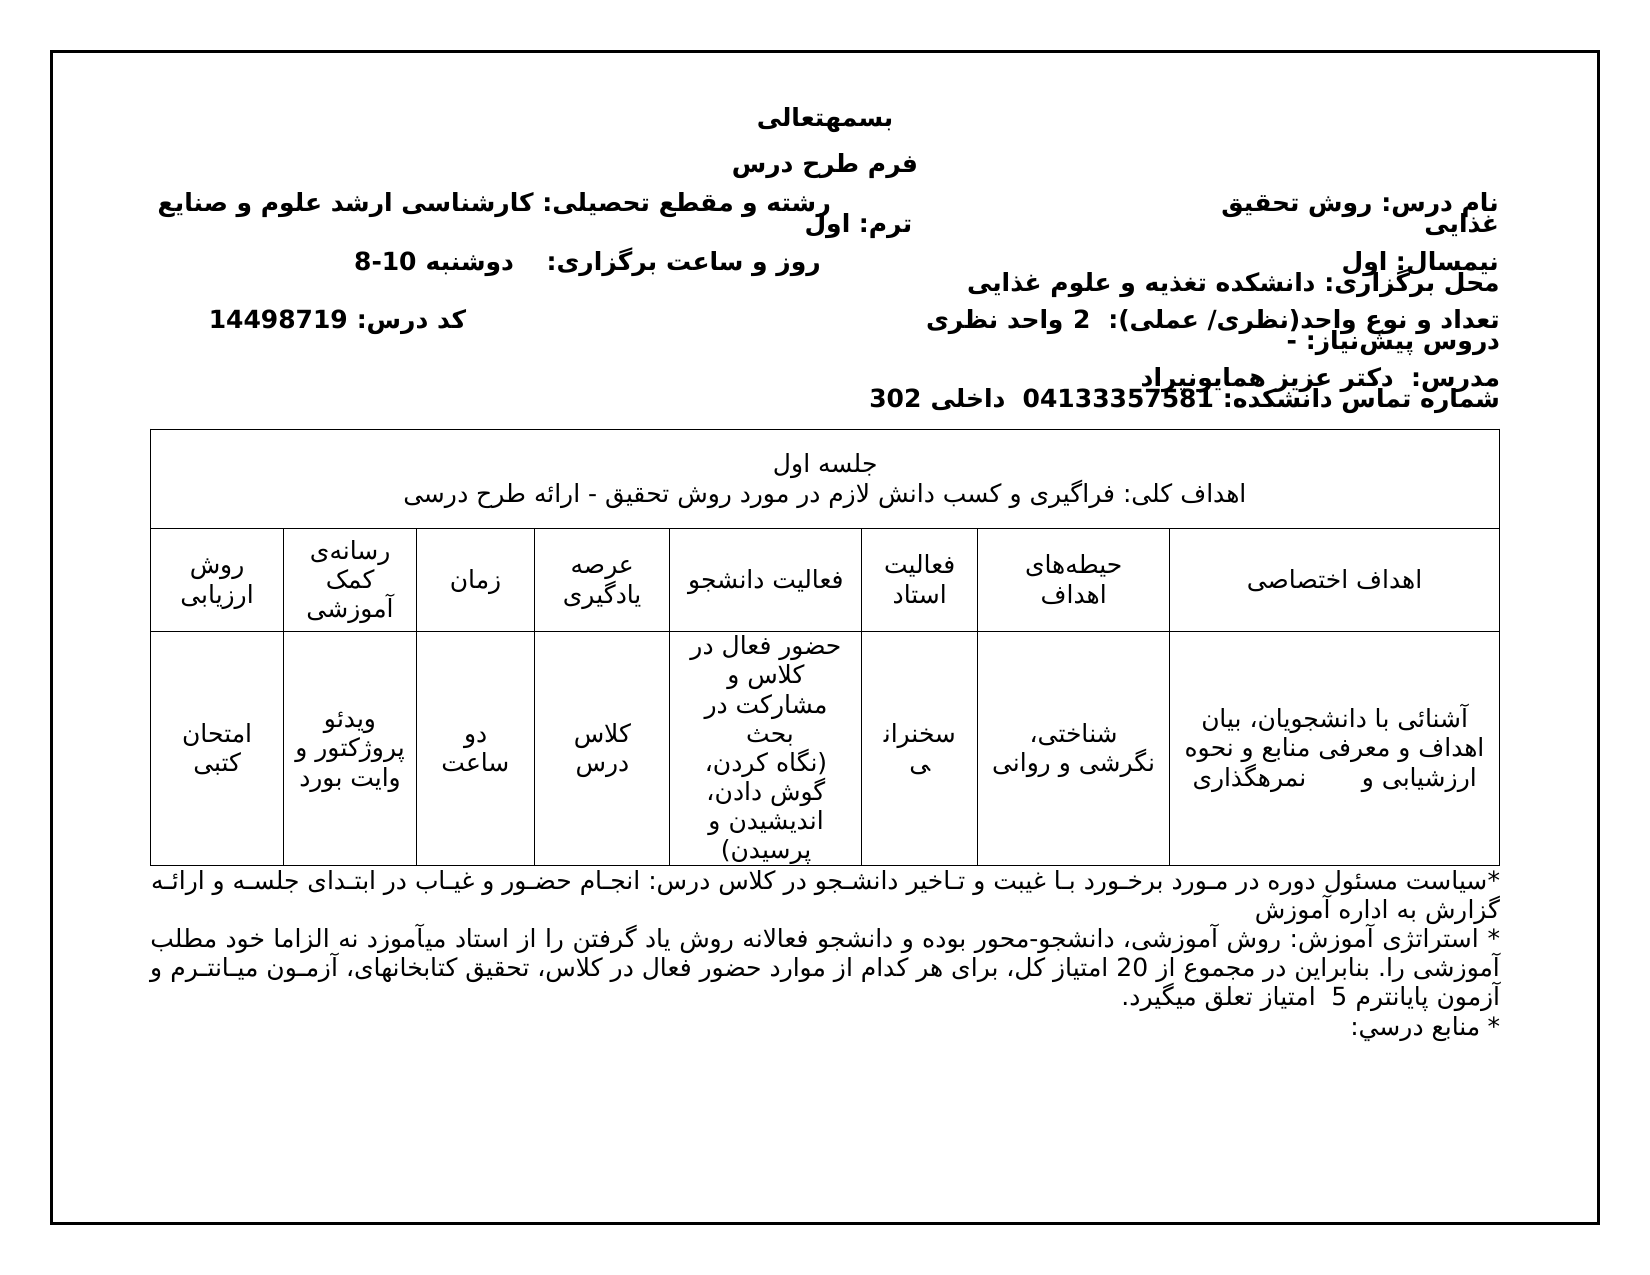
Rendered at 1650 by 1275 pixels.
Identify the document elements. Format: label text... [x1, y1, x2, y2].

text تعداد و نوع واحد(نظری/ عملی): 2 واحد نظری کد درس: 14498719 دروس پیش‌نیاز: - [150, 312, 1500, 353]
table_cell شناختی، نگرشی و روانی [978, 632, 1169, 865]
table_cell حضور فعال در کلاس و مشارکت در بحث (نگاه کردن، گوش دادن، اندیشیدن و پرسیدن) [670, 632, 861, 865]
text نام درس: روش تحقیق رشته و مقطع تحصیلی: کارشناسی ارشد علوم و صنایع غذایی ترم: اول [150, 195, 1500, 237]
table_cell اهداف اختصاصی [1170, 529, 1499, 631]
text * منابع درسي: [150, 1012, 1500, 1041]
text بسمهتعالی [150, 103, 1500, 133]
table_cell دو ساعت [417, 632, 534, 865]
table_cell آشنائی با دانشجویان، بیان اهداف و معرفی منابع و نحوه ارزشیابی و نمرهگذاری [1170, 632, 1499, 865]
table_cell عرصه یادگیری [535, 529, 669, 631]
table_cell روش ارزیابی [151, 529, 283, 631]
text نیمسال: اول روز و ساعت برگزاری: دوشنبه 10-8 محل برگزاری: دانشکده تغذیه و علوم غذایی [150, 253, 1421, 295]
text *سیاست مسئول دوره در مورد برخورد با غیبت و تاخیر دانشجو در کلاس درس: انجام حضور و غیاب در ابتدای جلسه و ارائه گزارش به اداره آموزش [150, 866, 1500, 924]
table_cell فعالیت استاد [862, 529, 977, 631]
table_cell امتحان کتبی [151, 632, 283, 865]
text * استراتژی آموزش: روش آموزشی، دانشجو-محور بوده و دانشجو فعالانه روش یاد گرفتن را از استاد میآموزد نه الزاما خود مطلب آموزشی را. بنابراین در مجموع از 20 امتیاز کل، برای هر کدام از موارد حضور فعال در کلاس، تحقیق کتابخانهای، آزمون میانترم و آزمون پایانترم 5 امتیاز تعلق میگیرد. [150, 924, 1500, 1012]
text مدرس: دكتر عزیز همایونیراد شماره تماس دانشکده: 04133357581 داخلی 302 [150, 370, 1500, 412]
table_cell کلاس درس [535, 632, 669, 865]
table_cell سخنرانی [862, 632, 977, 865]
table_cell حیطه‌های اهداف [978, 529, 1169, 631]
table_cell زمان [417, 529, 534, 631]
table_cell فعالیت دانشجو [670, 529, 861, 631]
table_cell ویدئو پروژکتور و وایت بورد [284, 632, 416, 865]
table_cell رسانه‌ی کمک آموزشی [284, 529, 416, 631]
table_header جلسه اول اهداف کلی: فراگیری و کسب دانش لازم در مورد روش تحقیق - ارائه طرح درسی [151, 430, 1499, 528]
text فرم طرح درس [150, 149, 1500, 178]
